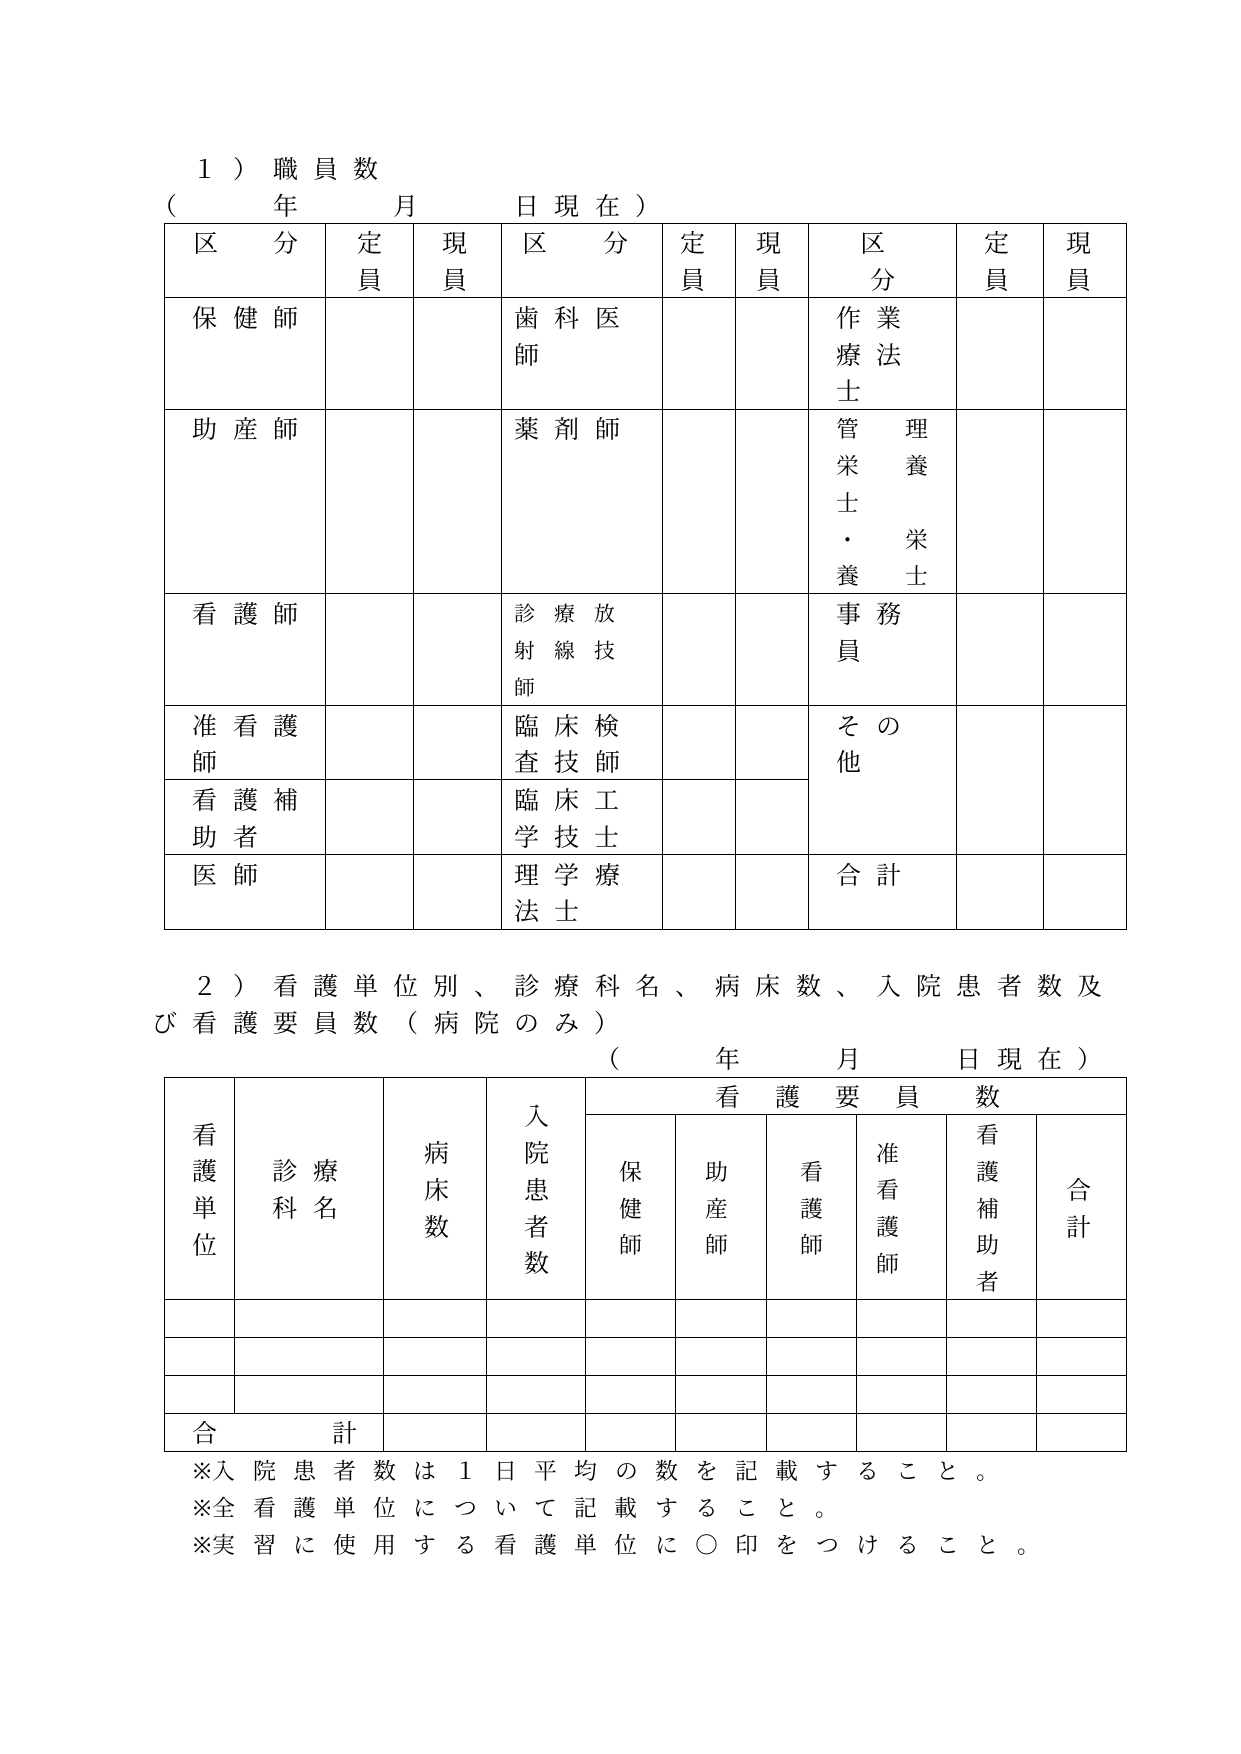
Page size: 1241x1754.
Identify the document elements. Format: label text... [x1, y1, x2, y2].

table_header 現員 [736, 224, 808, 297]
table_cell [414, 298, 501, 408]
table_cell [326, 706, 413, 779]
table_cell [384, 1376, 486, 1413]
text １）職員数 （ 年 月 日現在） [152, 149, 1117, 222]
table_cell 合計 [809, 855, 956, 928]
table_cell 看護補助者 [165, 780, 325, 854]
table_cell 臨床検査技師 [502, 706, 662, 779]
table_cell [1037, 1338, 1126, 1375]
table_cell [326, 298, 413, 408]
table_cell [1037, 1414, 1126, 1451]
table_cell 合計 [165, 1414, 383, 1451]
table_cell 理学療法士 [502, 855, 662, 928]
table_cell [947, 1338, 1036, 1375]
table_cell 助産師 [676, 1115, 766, 1299]
table_cell [663, 298, 735, 408]
table_cell [326, 410, 413, 593]
table_cell [663, 410, 735, 593]
table_cell [663, 594, 735, 705]
table_cell [736, 298, 808, 408]
table_cell [947, 1414, 1036, 1451]
table_cell [736, 780, 808, 854]
table_cell [957, 855, 1043, 928]
table_cell [736, 594, 808, 705]
table_cell [414, 410, 501, 593]
table_header 定員 [326, 224, 413, 297]
table_cell [663, 706, 735, 779]
table_cell [736, 855, 808, 928]
table_cell [165, 1300, 234, 1337]
table_cell [767, 1414, 856, 1451]
table_cell [676, 1376, 766, 1413]
table_cell [663, 855, 735, 928]
table_header 入 院 患者数 [487, 1078, 585, 1299]
table_cell [326, 594, 413, 705]
table_cell 准看護師 [165, 706, 325, 779]
table_cell [414, 780, 501, 854]
table_cell [487, 1338, 585, 1375]
table_cell [414, 706, 501, 779]
table_cell [165, 1338, 234, 1375]
table_cell [326, 780, 413, 854]
table_cell 合計 [1037, 1115, 1126, 1299]
table_header 定員 [663, 224, 735, 297]
table_cell [947, 1300, 1036, 1337]
table_cell [586, 1414, 675, 1451]
table_cell 薬剤師 [502, 410, 662, 593]
table_cell [676, 1338, 766, 1375]
table_header 定員 [957, 224, 1043, 297]
list 実習に使用する看護単位に○印をつけること。 [174, 1525, 1117, 1562]
table_cell [235, 1338, 383, 1375]
table_cell [736, 706, 808, 779]
table_cell [736, 410, 808, 593]
table_cell [384, 1300, 486, 1337]
table_header 病床数 [384, 1078, 486, 1299]
table_cell [165, 1376, 234, 1413]
table_cell [586, 1338, 675, 1375]
table_cell [384, 1414, 486, 1451]
table_cell [767, 1300, 856, 1337]
table_header 区分 [165, 224, 325, 297]
table_cell 作業療法士 [809, 298, 956, 408]
table_cell 看護師 [165, 594, 325, 705]
table_cell [487, 1376, 585, 1413]
table_header 現員 [1044, 224, 1126, 297]
table_header 看護要員数 [586, 1078, 1126, 1114]
table_cell 助産師 [165, 410, 325, 593]
table_cell [663, 780, 735, 854]
table_cell [326, 855, 413, 928]
list 全看護単位について記載すること。 [174, 1488, 1117, 1525]
table_cell [957, 594, 1043, 705]
table_cell [1044, 706, 1126, 854]
table_cell [676, 1414, 766, 1451]
table_cell 保健師 [165, 298, 325, 408]
table_cell 診療放射線技師 [502, 594, 662, 705]
table_cell [857, 1414, 946, 1451]
table_cell [767, 1338, 856, 1375]
table_cell 管理栄養士 ・栄養士 [809, 410, 956, 593]
table_cell [414, 594, 501, 705]
table_cell [857, 1300, 946, 1337]
table_cell [235, 1300, 383, 1337]
table_header 現員 [414, 224, 501, 297]
table_cell 看護師 [767, 1115, 856, 1299]
table_cell [487, 1414, 585, 1451]
table_cell 看護補助者 [947, 1115, 1036, 1299]
table_cell 准看護師 [857, 1115, 946, 1299]
table_cell [957, 298, 1043, 408]
list 入院患者数は１日平均の数を記載すること。 [174, 1452, 1117, 1488]
table_cell [1044, 298, 1126, 408]
table_header 診療科名 [235, 1078, 383, 1299]
text ２）看護単位別、診療科名、病床数、入院患者数及び看護要員数（病院のみ） [152, 966, 1117, 1040]
table_cell [857, 1376, 946, 1413]
table_cell [1037, 1300, 1126, 1337]
table_cell 臨床工学技士 [502, 780, 662, 854]
table_cell その他 [809, 706, 956, 854]
table_cell [1044, 410, 1126, 593]
table_header 区分 [502, 224, 662, 297]
table_cell [487, 1300, 585, 1337]
table_cell [767, 1376, 856, 1413]
table_cell [857, 1338, 946, 1375]
table_cell [586, 1300, 675, 1337]
table_cell [1044, 855, 1126, 928]
table_cell [586, 1376, 675, 1413]
table_cell [235, 1376, 383, 1413]
table_header 看護単位 [165, 1078, 234, 1299]
table_cell [1037, 1376, 1126, 1413]
table_cell [1044, 594, 1126, 705]
table_cell 歯科医師 [502, 298, 662, 408]
table_header 区分 [809, 224, 956, 297]
table_cell [384, 1338, 486, 1375]
table_cell [947, 1376, 1036, 1413]
table_cell 保健師 [586, 1115, 675, 1299]
table_cell [676, 1300, 766, 1337]
table_cell 医師 [165, 855, 325, 928]
table_cell [957, 410, 1043, 593]
table_cell 事務員 [809, 594, 956, 705]
table_cell [957, 706, 1043, 854]
table_cell [414, 855, 501, 928]
text （ 年 月 日現在） [152, 1040, 1117, 1077]
